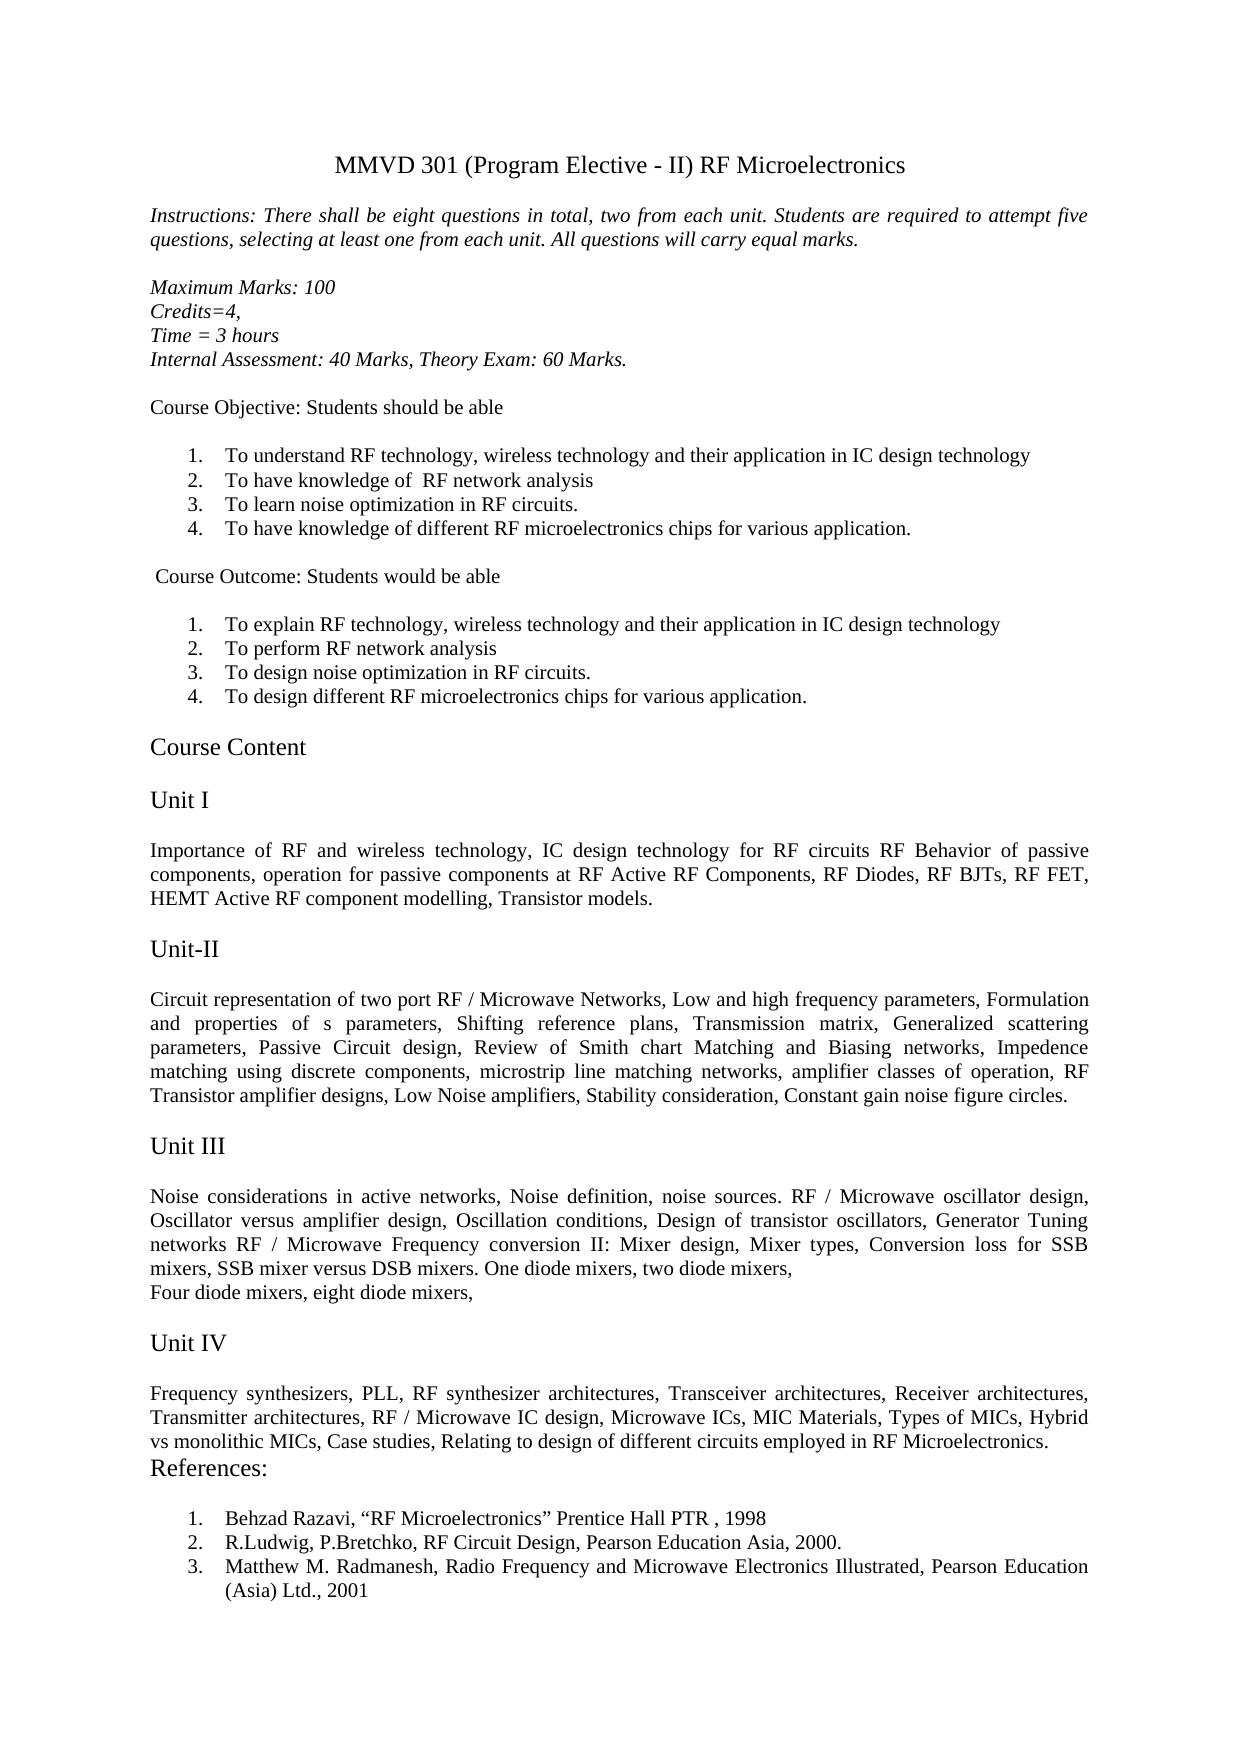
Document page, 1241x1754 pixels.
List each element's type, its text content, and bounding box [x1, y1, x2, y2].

text Frequency synthesizers, PLL, RF synthesizer architectures, Transceiver architectures, Receiver architectures, Transmitter architectures, RF / Microwave IC design, Microwave ICs, MIC Materials, Types of MICs, Hybrid vs monolithic MICs, Case studies, Relating to design of different circuits employed in RF Microelectronics. [150, 1381, 1090, 1453]
text Four diode mixers, eight diode mixers, [150, 1280, 1090, 1304]
list Behzad Razavi, “RF Microelectronics” Prentice Hall PTR , 1998 [187, 1506, 1090, 1530]
text Unit IV [150, 1328, 1090, 1357]
text Instructions: There shall be eight questions in total, two from each unit. Students are required to attempt five questions, selecting at least one from each unit. All questions will carry equal marks. [150, 203, 1090, 251]
text Maximum Marks: 100 [150, 275, 1090, 299]
list To perform RF network analysis [187, 636, 1090, 660]
text MMVD 301 (Program Elective - II) RF Microelectronics [150, 150, 1090, 179]
text Circuit representation of two port RF / Microwave Networks, Low and high frequency parameters, Formulation and properties of s parameters, Shifting reference plans, Transmission matrix, Generalized scattering parameters, Passive Circuit design, Review of Smith chart Matching and Biasing networks, Impedence matching using discrete components, microstrip line matching networks, amplifier classes of operation, RF Transistor amplifier designs, Low Noise amplifiers, Stability consideration, Constant gain noise figure circles. [150, 987, 1090, 1107]
text Noise considerations in active networks, Noise definition, noise sources. RF / Microwave oscillator design, Oscillator versus amplifier design, Oscillation conditions, Design of transistor oscillators, Generator Tuning networks RF / Microwave Frequency conversion II: Mixer design, Mixer types, Conversion loss for SSB mixers, SSB mixer versus DSB mixers. One diode mixers, two diode mixers, [150, 1184, 1090, 1280]
list To understand RF technology, wireless technology and their application in IC design technology [187, 443, 1090, 467]
text Course Objective: Students should be able [150, 395, 1090, 419]
list To have knowledge of different RF microelectronics chips for various application. [187, 516, 1090, 540]
text Course Outcome: Students would be able [150, 564, 1090, 588]
list R.Ludwig, P.Bretchko, RF Circuit Design, Pearson Education Asia, 2000. [187, 1530, 1090, 1554]
text Unit III [150, 1131, 1090, 1160]
text Credits=4, [150, 299, 1090, 323]
list To design noise optimization in RF circuits. [187, 660, 1090, 684]
text Unit I [150, 785, 1090, 814]
text Course Content [150, 732, 1090, 761]
list Matthew M. Radmanesh, Radio Frequency and Microwave Electronics Illustrated, Pearson Education (Asia) Ltd., 2001 [187, 1554, 1090, 1602]
text Importance of RF and wireless technology, IC design technology for RF circuits RF Behavior of passive components, operation for passive components at RF Active RF Components, RF Diodes, RF BJTs, RF FET, HEMT Active RF component modelling, Transistor models. [150, 838, 1090, 910]
text Internal Assessment: 40 Marks, Theory Exam: 60 Marks. [150, 347, 1090, 371]
list To explain RF technology, wireless technology and their application in IC design technology [187, 612, 1090, 636]
list To learn noise optimization in RF circuits. [187, 492, 1090, 516]
text References: [150, 1453, 1090, 1482]
text Unit-II [150, 934, 1090, 963]
list To have knowledge of RF network analysis [187, 467, 1090, 492]
text Time = 3 hours [150, 323, 1090, 347]
list To design different RF microelectronics chips for various application. [187, 684, 1090, 708]
